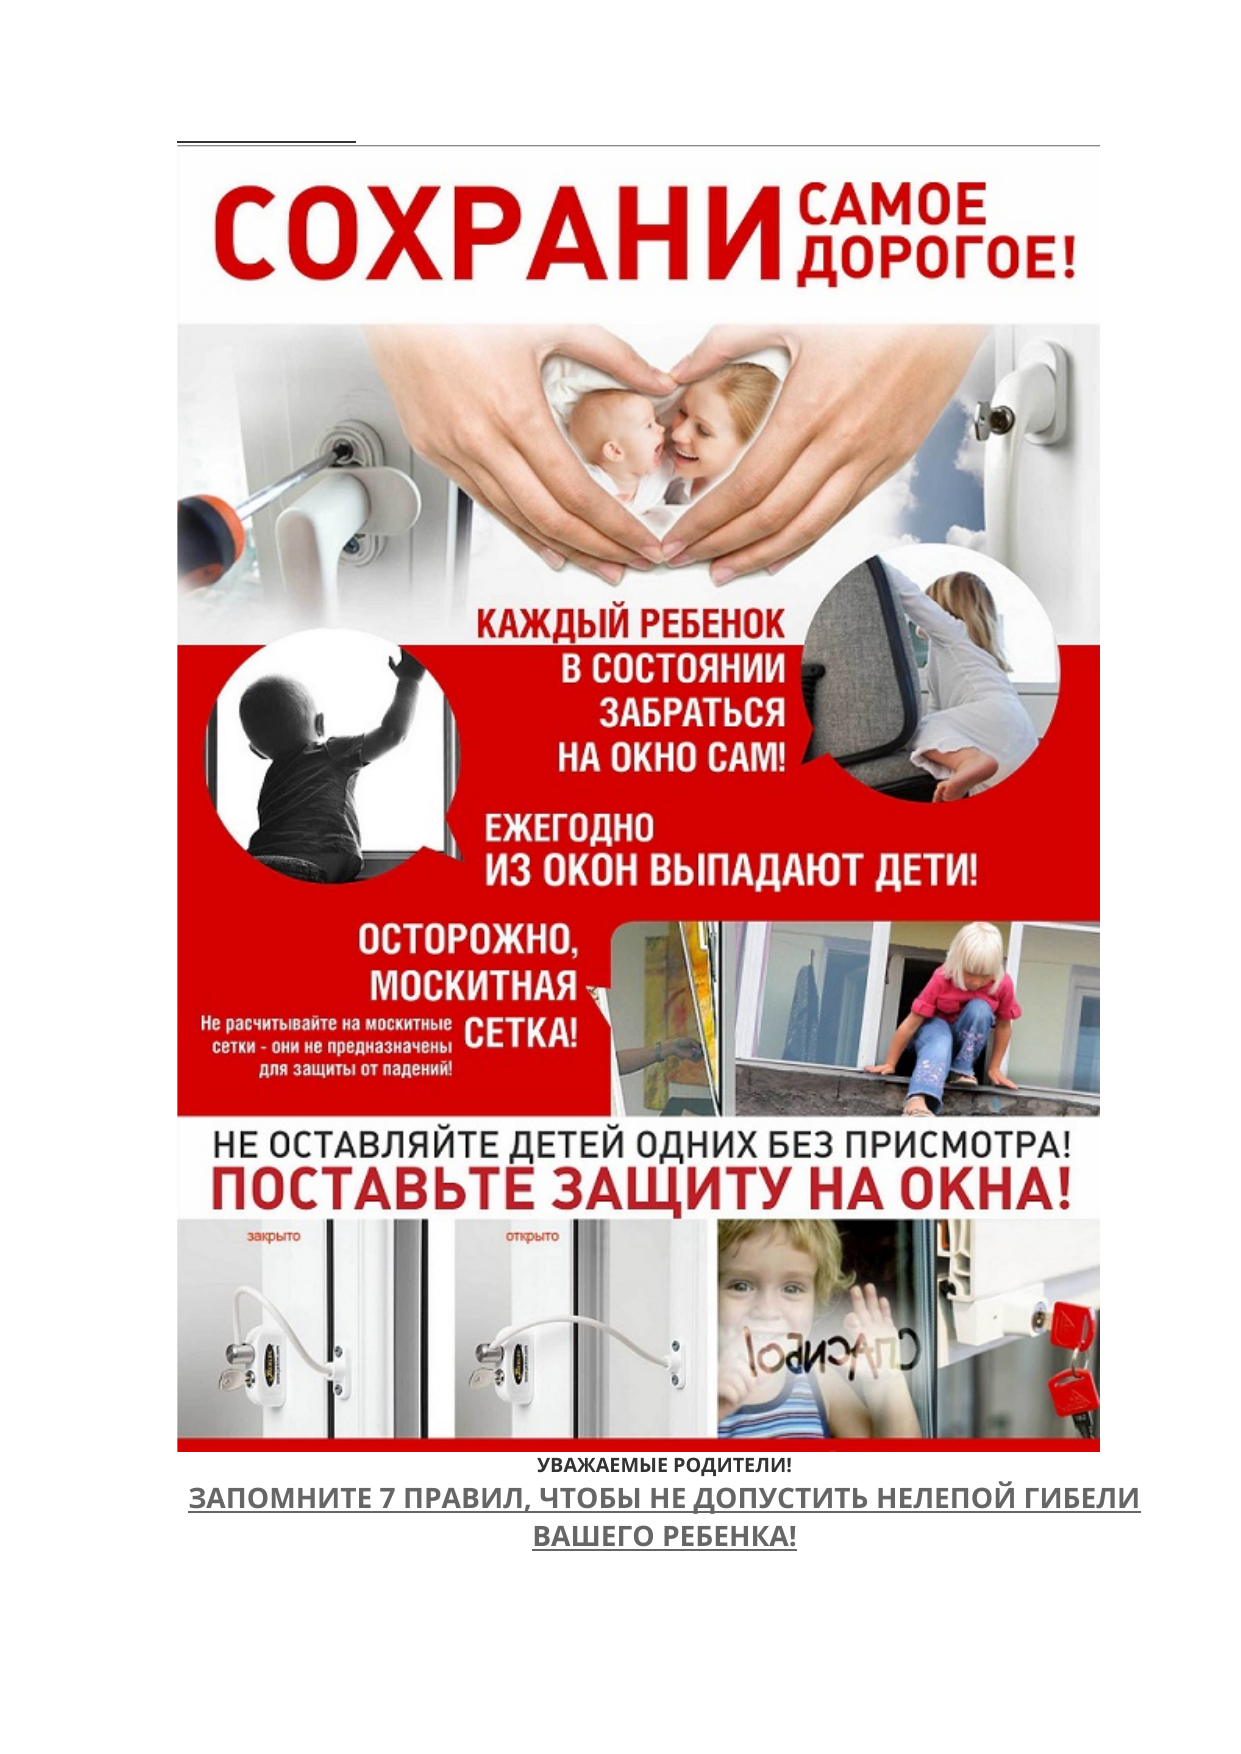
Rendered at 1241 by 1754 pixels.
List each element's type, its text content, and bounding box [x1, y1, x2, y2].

picture [177, 145, 1100, 1452]
text ЗАПОМНИТЕ 7 ПРАВИЛ, ЧТОБЫ НЕ ДОПУСТИТЬ НЕЛЕПОЙ ГИБЕЛИ ВАШЕГО РЕБЕНКА! [177, 1478, 1152, 1555]
text УВАЖАЕМЫЕ РОДИТЕЛИ! [177, 1451, 1152, 1478]
